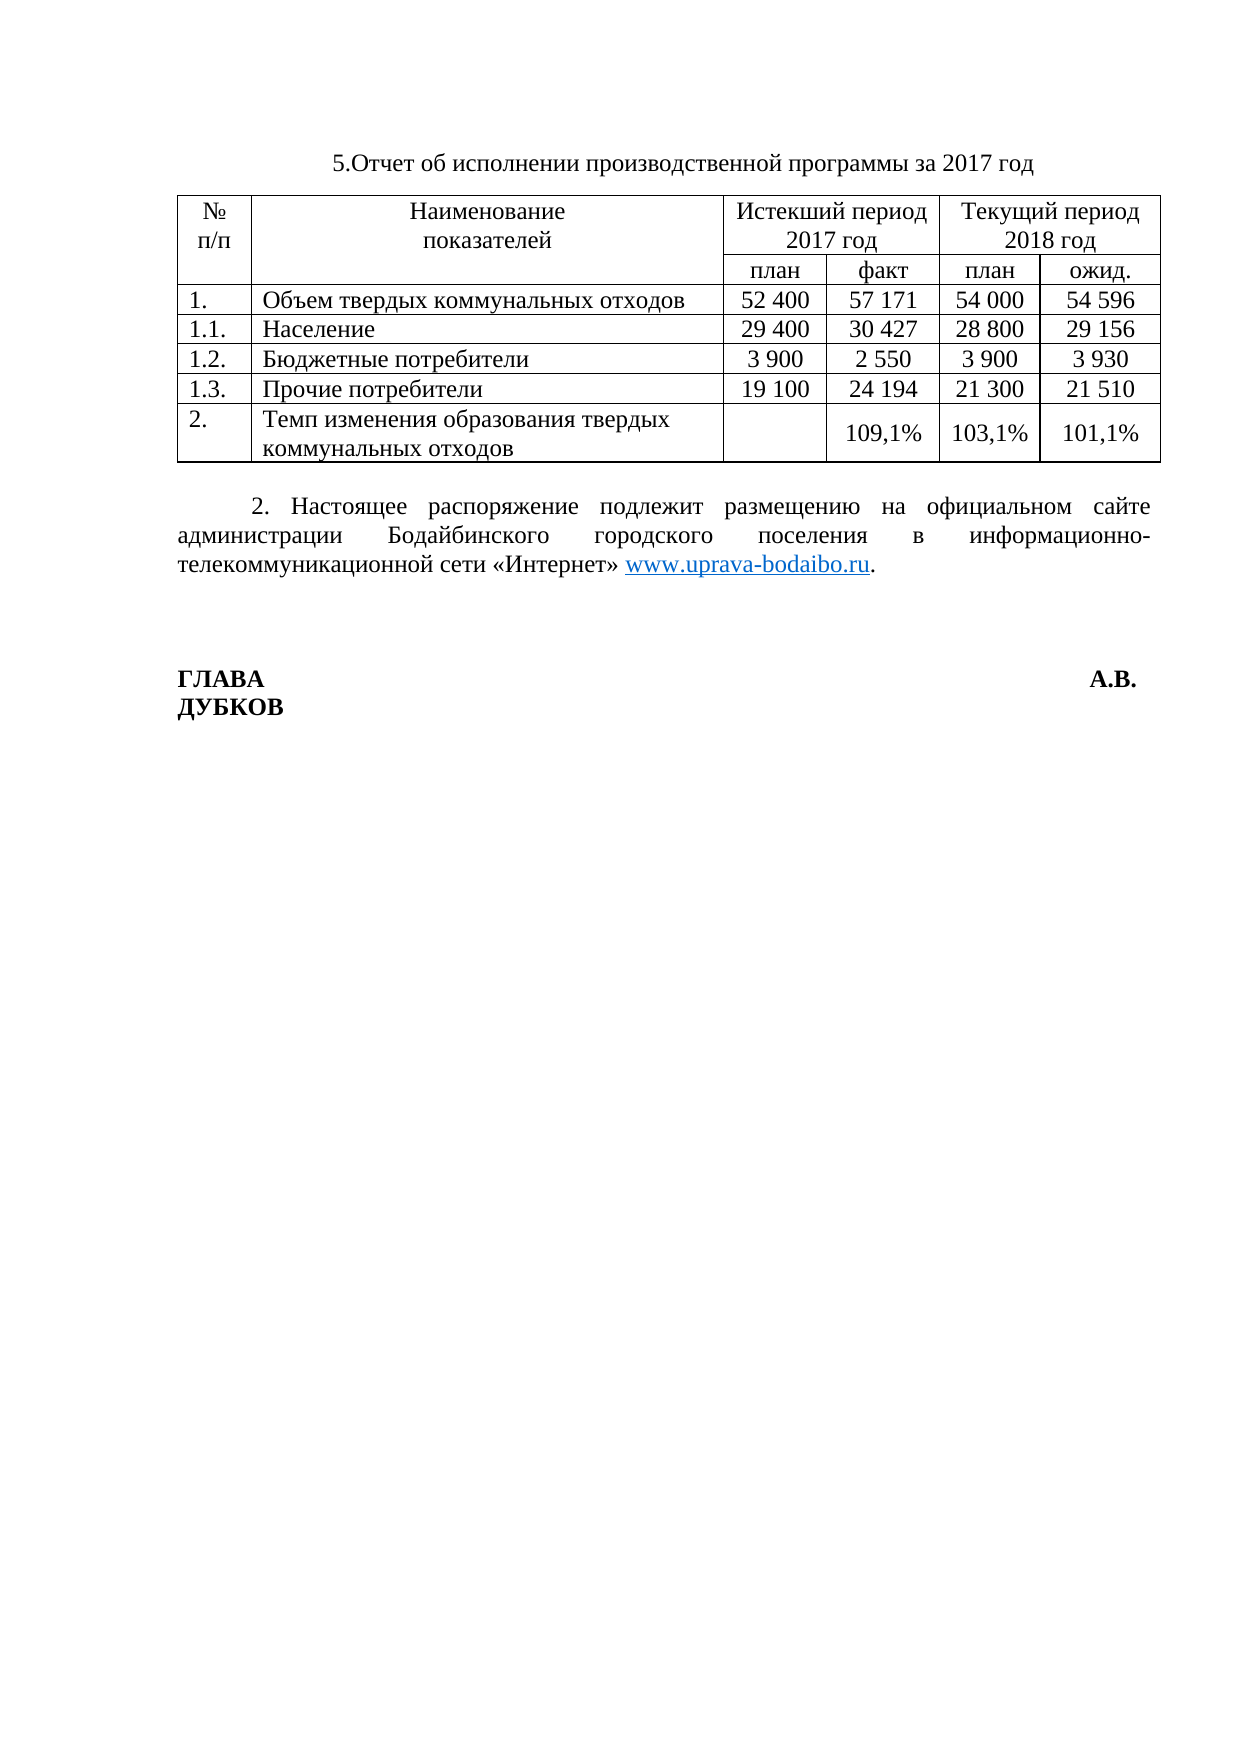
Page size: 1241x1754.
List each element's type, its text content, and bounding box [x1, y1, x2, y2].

table_header № п/п [178, 196, 251, 284]
table_cell 103,1% [940, 404, 1039, 461]
table_cell 52 400 [724, 285, 826, 313]
table_cell 1.1. [178, 315, 251, 343]
table_cell 3 900 [724, 344, 826, 373]
table_cell 1.2. [178, 344, 251, 373]
table_cell 1. [178, 285, 251, 313]
table_cell Прочие потребители [252, 374, 723, 403]
table_cell план [940, 255, 1039, 284]
table_header Истекший период 2017 год [724, 196, 939, 254]
table_header Текущий период 2018 год [940, 196, 1160, 254]
table_cell 19 100 [724, 374, 826, 403]
table_cell 54 000 [940, 285, 1039, 313]
table_cell 54 596 [1041, 285, 1160, 313]
text 5.Отчет об исполнении производственной программы за 2017 год [215, 148, 1152, 176]
table_cell факт [827, 255, 939, 284]
table_cell 3 930 [1041, 344, 1160, 373]
table_cell 1.3. [178, 374, 251, 403]
table_cell 30 427 [827, 315, 939, 343]
table_cell 21 300 [940, 374, 1039, 403]
table_header Наименование показателей [252, 196, 723, 284]
table_cell [724, 404, 826, 461]
table_cell 29 156 [1041, 315, 1160, 343]
table_cell 101,1% [1041, 404, 1160, 461]
table_cell Темп изменения образования твердых коммунальных отходов [252, 404, 723, 461]
table_cell 3 900 [940, 344, 1039, 373]
table_cell 2 550 [827, 344, 939, 373]
table_cell 29 400 [724, 315, 826, 343]
table_cell 57 171 [827, 285, 939, 313]
text 2. Настоящее распоряжение подлежит размещению на официальном сайте администрации Бодайбинского городского поселения в информационно-телекоммуникационной сети «Интернет» www.uprava-bodaibo.ru. [177, 491, 1152, 577]
table_cell 24 194 [827, 374, 939, 403]
table_cell Бюджетные потребители [252, 344, 723, 373]
table_cell 2. [178, 404, 251, 461]
text ГЛАВА А.В. ДУБКОВ [177, 664, 1152, 721]
table_cell план [724, 255, 826, 284]
table_cell 21 510 [1041, 374, 1160, 403]
table_cell Объем твердых коммунальных отходов [252, 285, 723, 313]
table_cell 28 800 [940, 315, 1039, 343]
table_cell Население [252, 315, 723, 343]
table_cell 109,1% [827, 404, 939, 461]
table_cell ожид. [1041, 255, 1160, 284]
